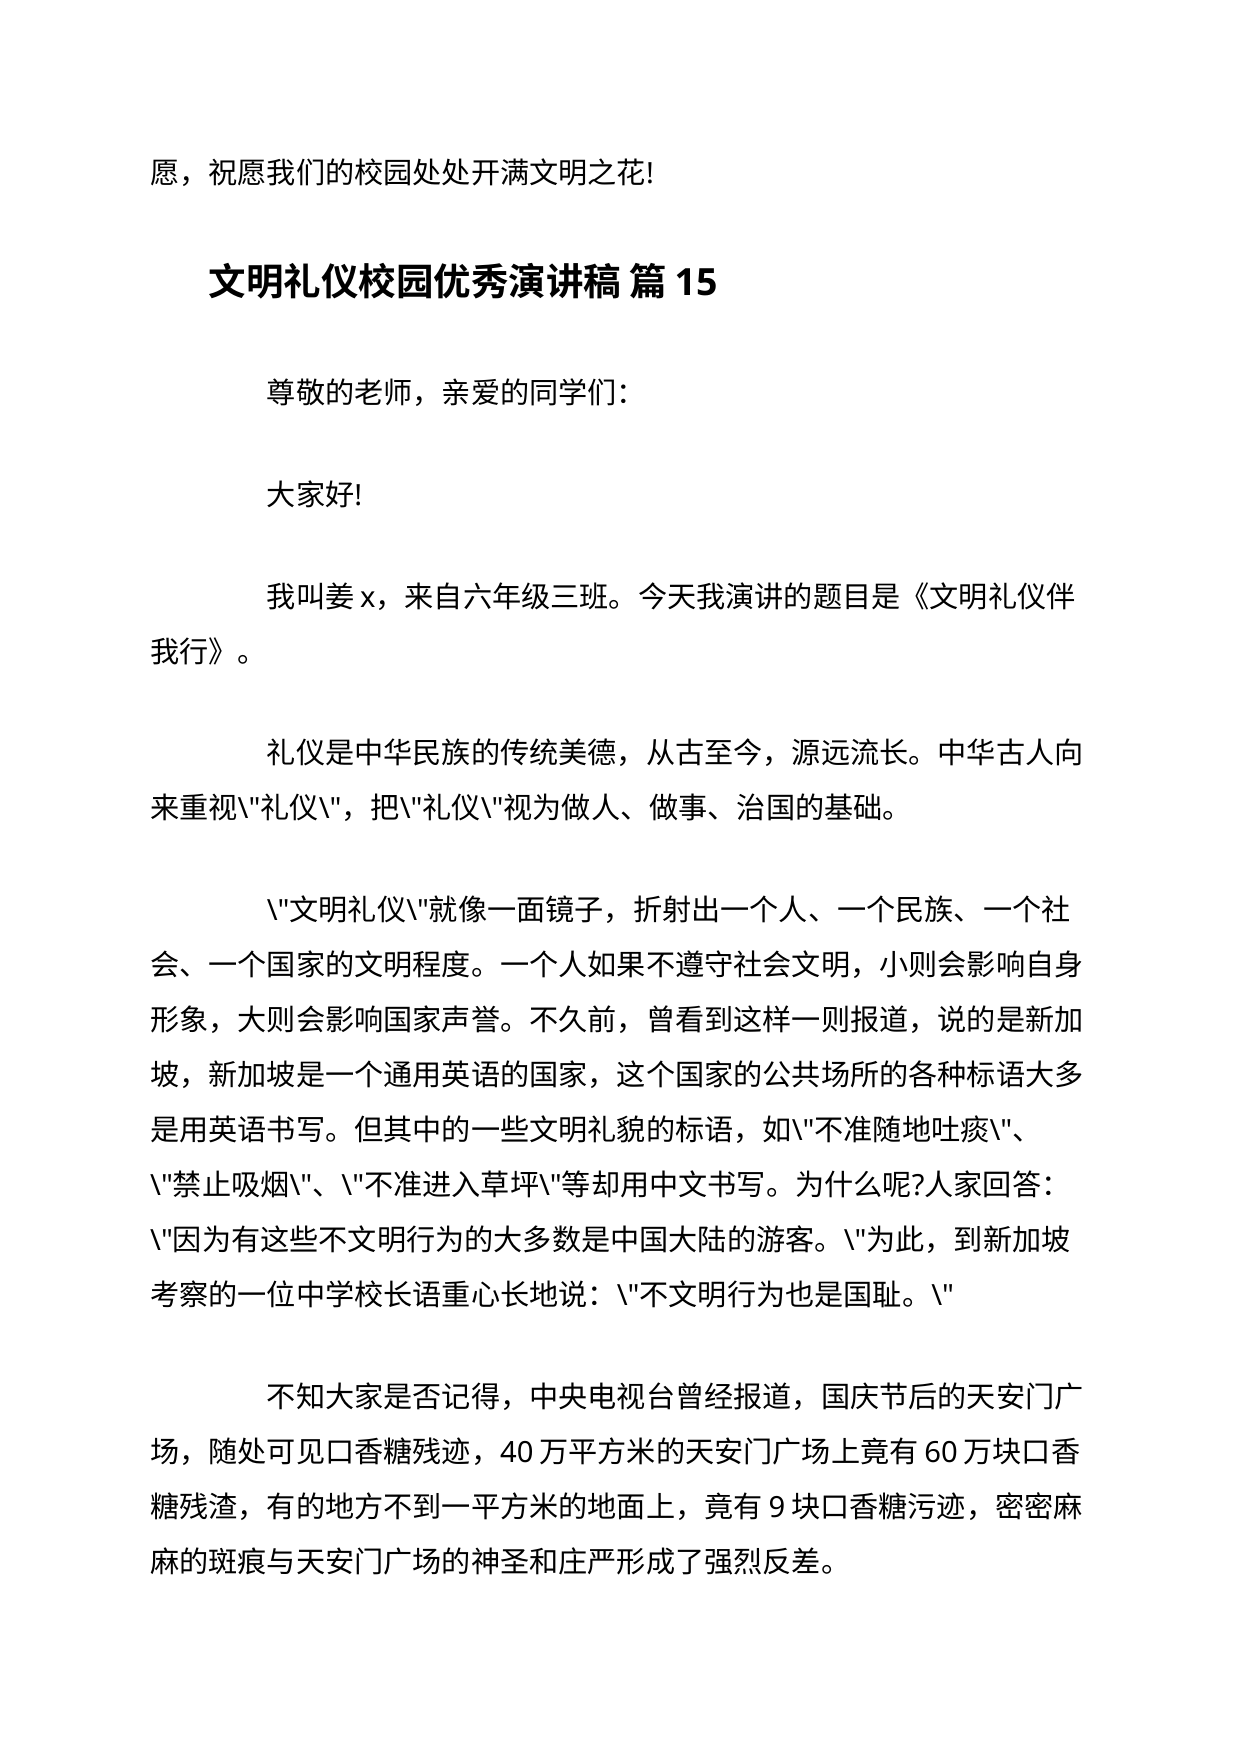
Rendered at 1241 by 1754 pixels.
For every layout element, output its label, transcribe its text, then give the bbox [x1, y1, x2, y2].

text 我叫姜x，来自六年级三班。今天我演讲的题目是《文明礼仪伴我行》。 [150, 573, 1090, 671]
text 文明礼仪校园优秀演讲稿 篇15 [150, 252, 1090, 306]
text \"文明礼仪\"就像一面镜子，折射出一个人、一个民族、一个社会、一个国家的文明程度。一个人如果不遵守社会文明，小则会影响自身形象，大则会影响国家声誉。不久前，曾看到这样一则报道，说的是新加坡，新加坡是一个通用英语的国家，这个国家的公共场所的各种标语大多是用英语书写。但其中的一些文明礼貌的标语，如\"不准随地吐痰\"、\"禁止吸烟\"、\"不准进入草坪\"等却用中文书写。为什么呢?人家回答：\"因为有这些不文明行为的大多数是中国大陆的游客。\"为此，到新加坡考察的一位中学校长语重心长地说：\"不文明行为也是国耻。\" [150, 887, 1090, 1314]
text 礼仪是中华民族的传统美德，从古至今，源远流长。中华古人向来重视\"礼仪\"，把\"礼仪\"视为做人、做事、治国的基础。 [150, 730, 1090, 827]
text 不知大家是否记得，中央电视台曾经报道，国庆节后的天安门广场，随处可见口香糖残迹，40万平方米的天安门广场上竟有60万块口香糖残渣，有的地方不到一平方米的地面上，竟有9块口香糖污迹，密密麻麻的斑痕与天安门广场的神圣和庄严形成了强烈反差。 [150, 1374, 1090, 1581]
text 尊敬的老师，亲爱的同学们： [150, 369, 1090, 412]
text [150, 150, 1090, 192]
text 大家好! [150, 471, 1090, 514]
